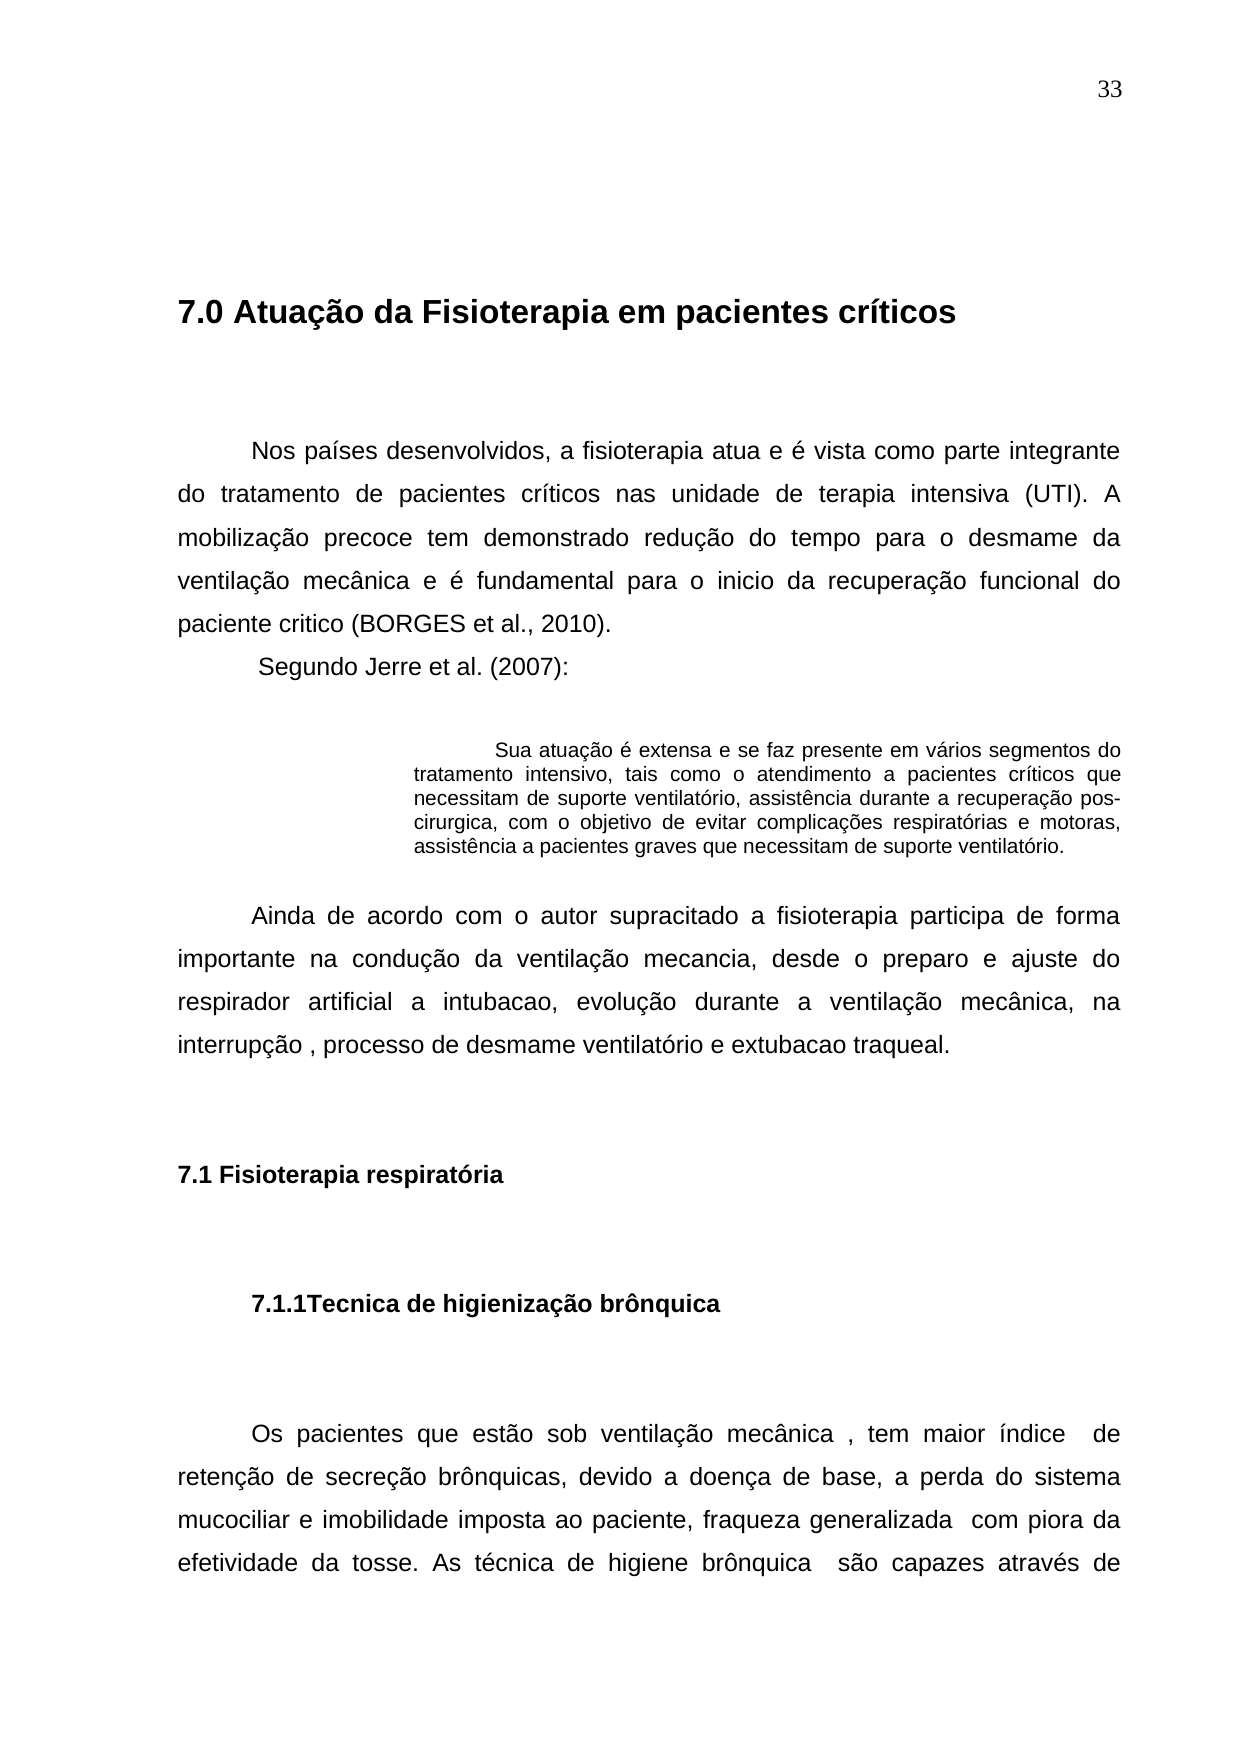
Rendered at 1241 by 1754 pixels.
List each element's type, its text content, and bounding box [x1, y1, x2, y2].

text Ainda de acordo com o autor supracitado a fisioterapia participa de forma importante na condução da ventilação mecancia, desde o preparo e ajuste do respirador artificial a intubacao, evolução durante a ventilação mecânica, na interrupção , processo de desmame ventilatório e extubacao traqueal. [177, 901, 1122, 1059]
text Sua atuação é extensa e se faz presente em vários segmentos do tratamento intensivo, tais como o atendimento a pacientes críticos que necessitam de suporte ventilatório, assistência durante a recuperação pos-cirurgica, com o objetivo de evitar complicações respiratórias e motoras, assistência a pacientes graves que necessitam de suporte ventilatório. [413, 738, 1122, 858]
text 7.1 Fisioterapia respiratória [177, 1160, 1122, 1188]
text 7.0 Atuação da Fisioterapia em pacientes críticos [177, 292, 1122, 331]
text Nos países desenvolvidos, a fisioterapia atua e é vista como parte integrante do tratamento de pacientes críticos nas unidade de terapia intensiva (UTI). A mobilização precoce tem demonstrado redução do tempo para o desmame da ventilação mecânica e é fundamental para o inicio da recuperação funcional do paciente critico (BORGES et al., 2010). [177, 436, 1122, 637]
text 7.1.1Tecnica de higienização brônquica [177, 1289, 1122, 1318]
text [177, 1418, 1122, 1577]
text Segundo Jerre et al. (2007): [177, 652, 1122, 681]
